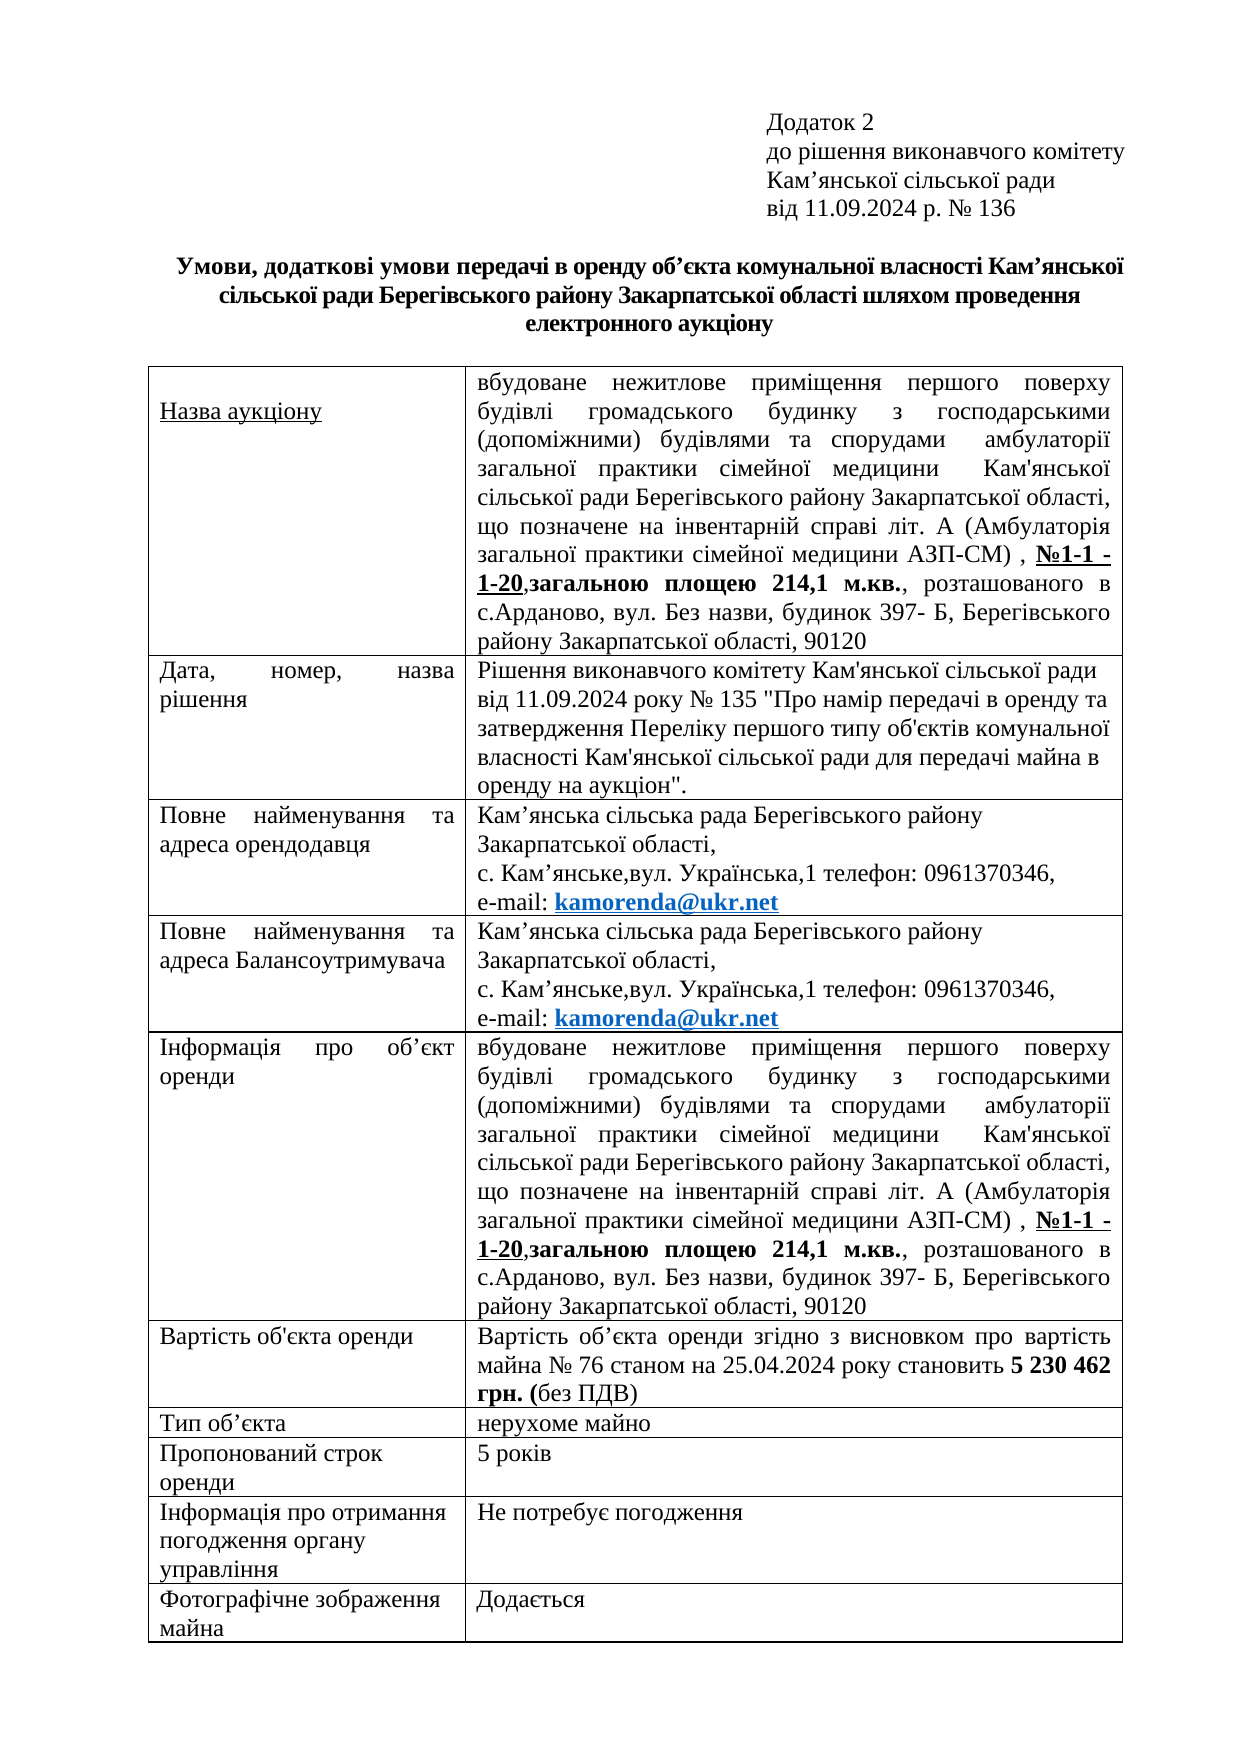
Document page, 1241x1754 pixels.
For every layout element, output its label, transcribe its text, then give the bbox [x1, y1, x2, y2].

table_cell Кам’янська сільська рада Берегівського району Закарпатської області, с. Кам’янське,вул. Українська,1 телефон: 0961370346, e-mail: kamorenda@ukr.net [466, 916, 1122, 1031]
table_cell 5 років [466, 1438, 1122, 1496]
text Додаток 2 [148, 107, 1152, 136]
text Умови, додаткові умови передачі в оренду об’єкта комунальної власності Кам’янської сільської ради Берегівського району Закарпатської області шляхом проведення електронного аукціону [148, 251, 1152, 337]
table_header вбудоване нежитлове приміщення першого поверху будівлі громадського будинку з господарськими (допоміжними) будівлями та спорудами амбулаторії загальної практики сімейної медицини Кам'янської сільської ради Берегівського району Закарпатської області, що позначене на інвентарній справі літ. А (Амбулаторія загальної практики сімейної медицини АЗП-СМ) , №1-1 - 1-20,загальною площею 214,1 м.кв., розташованого в с.Арданово, вул. Без назви, будинок 397- Б, Берегівського району Закарпатської області, 90120 [466, 367, 1122, 654]
table_cell Повне найменування та адреса орендодавця [149, 800, 465, 915]
table_cell Не потребує погодження [466, 1497, 1122, 1583]
table_cell Інформація про отримання погодження органу управління [149, 1497, 465, 1583]
table_cell Кам’янська сільська рада Берегівського району Закарпатської області, с. Кам’янське,вул. Українська,1 телефон: 0961370346, e-mail: kamorenda@ukr.net [466, 800, 1122, 915]
text Кам’янської сільської ради [148, 165, 1152, 193]
table_cell нерухоме майно [466, 1408, 1122, 1437]
table_cell вбудоване нежитлове приміщення першого поверху будівлі громадського будинку з господарськими (допоміжними) будівлями та спорудами амбулаторії загальної практики сімейної медицини Кам'янської сільської ради Берегівського району Закарпатської області, що позначене на інвентарній справі літ. А (Амбулаторія загальної практики сімейної медицини АЗП-СМ) , №1-1 - 1-20,загальною площею 214,1 м.кв., розташованого в с.Арданово, вул. Без назви, будинок 397- Б, Берегівського району Закарпатської області, 90120 [466, 1033, 1122, 1320]
table_cell Фотографічне зображення майна [149, 1584, 465, 1641]
table_cell Додається [466, 1584, 1122, 1641]
table_cell Пропонований строк оренди [149, 1438, 465, 1496]
table_cell Дата, номер, назва рішення [149, 656, 465, 799]
table_cell Тип об’єкта [149, 1408, 465, 1437]
text до рішення виконавчого комітету [148, 136, 1152, 165]
table_cell Повне найменування та адреса Балансоутримувача [149, 916, 465, 1031]
table_cell Рішення виконавчого комітету Кам'янської сільської ради від 11.09.2024 року № 135 "Про намір передачі в оренду та затвердження Переліку першого типу об'єктів комунальної власності Кам'янської сільської ради для передачі майна в оренду на аукціон". [466, 656, 1122, 799]
table_header Назва аукціону [149, 367, 465, 654]
table_cell Вартість об’єкта оренди згідно з висновком про вартість майна № 76 станом на 25.04.2024 року становить 5 230 462 грн. (без ПДВ) [466, 1321, 1122, 1407]
text від 11.09.2024 р. № 136 [148, 193, 1152, 222]
table_cell Інформація про об’єкт оренди [149, 1033, 465, 1320]
table_cell Вартість об'єкта оренди [149, 1321, 465, 1407]
